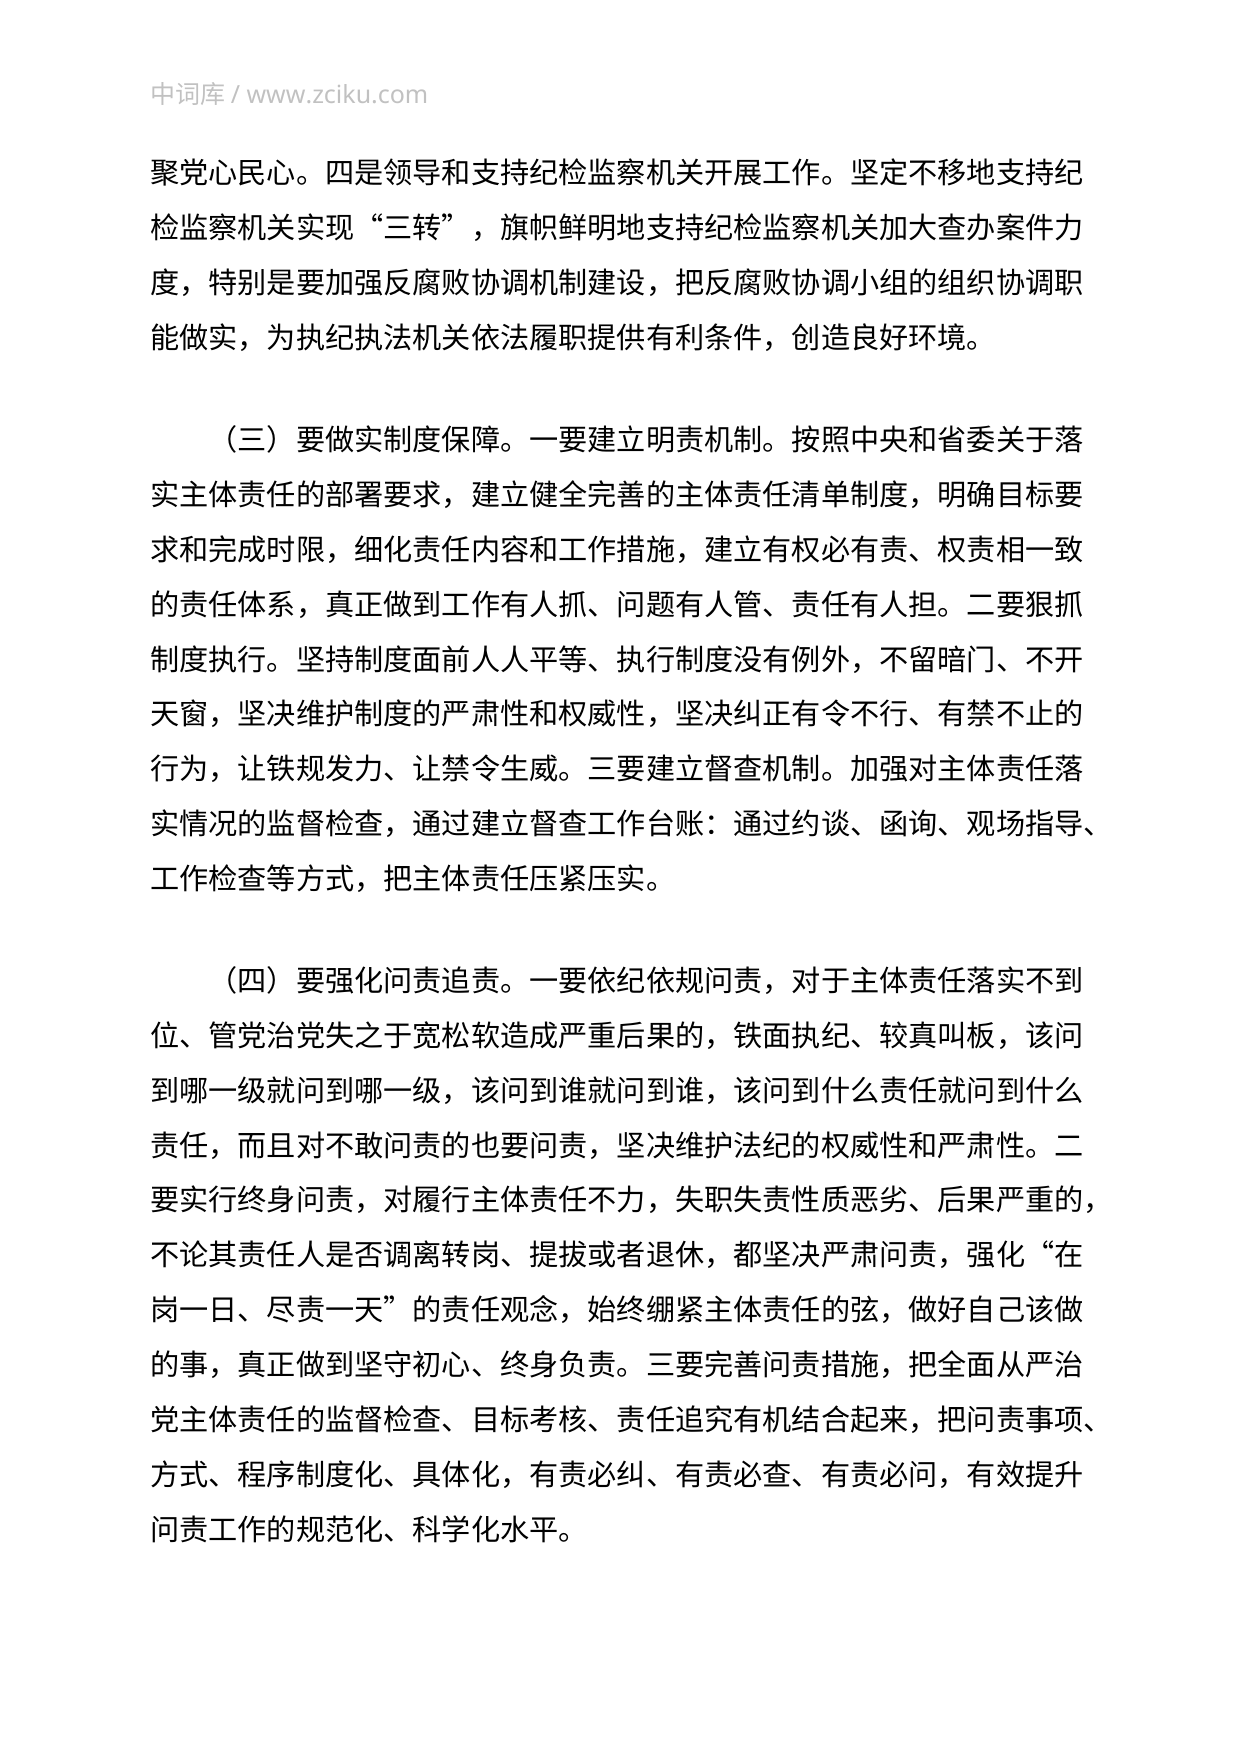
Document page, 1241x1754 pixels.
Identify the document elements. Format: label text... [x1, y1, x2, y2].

text （三）要做实制度保障。一要建立明责机制。按照中央和省委关于落实主体责任的部署要求，建立健全完善的主体责任清单制度，明确目标要求和完成时限，细化责任内容和工作措施，建立有权必有责、权责相一致的责任体系，真正做到工作有人抓、问题有人管、责任有人担。二要狠抓制度执行。坚持制度面前人人平等、执行制度没有例外，不留暗门、不开天窗，坚决维护制度的严肃性和权威性，坚决纠正有令不行、有禁不止的行为，让铁规发力、让禁令生威。三要建立督查机制。加强对主体责任落实情况的监督检查，通过建立督查工作台账：通过约谈、函询、观场指导、工作检查等方式，把主体责任压紧压实。 [150, 416, 1090, 898]
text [150, 150, 1090, 357]
text （四）要强化问责追责。一要依纪依规问责，对于主体责任落实不到位、管党治党失之于宽松软造成严重后果的，铁面执纪、较真叫板，该问到哪一级就问到哪一级，该问到谁就问到谁，该问到什么责任就问到什么责任，而且对不敢问责的也要问责，坚决维护法纪的权威性和严肃性。二要实行终身问责，对履行主体责任不力，失职失责性质恶劣、后果严重的，不论其责任人是否调离转岗、提拔或者退休，都坚决严肃问责，强化“在岗一日、尽责一天”的责任观念，始终绷紧主体责任的弦，做好自己该做的事，真正做到坚守初心、终身负责。三要完善问责措施，把全面从严治党主体责任的监督检查、目标考核、责任追究有机结合起来，把问责事项、方式、程序制度化、具体化，有责必纠、有责必查、有责必问，有效提升问责工作的规范化、科学化水平。 [150, 957, 1090, 1549]
